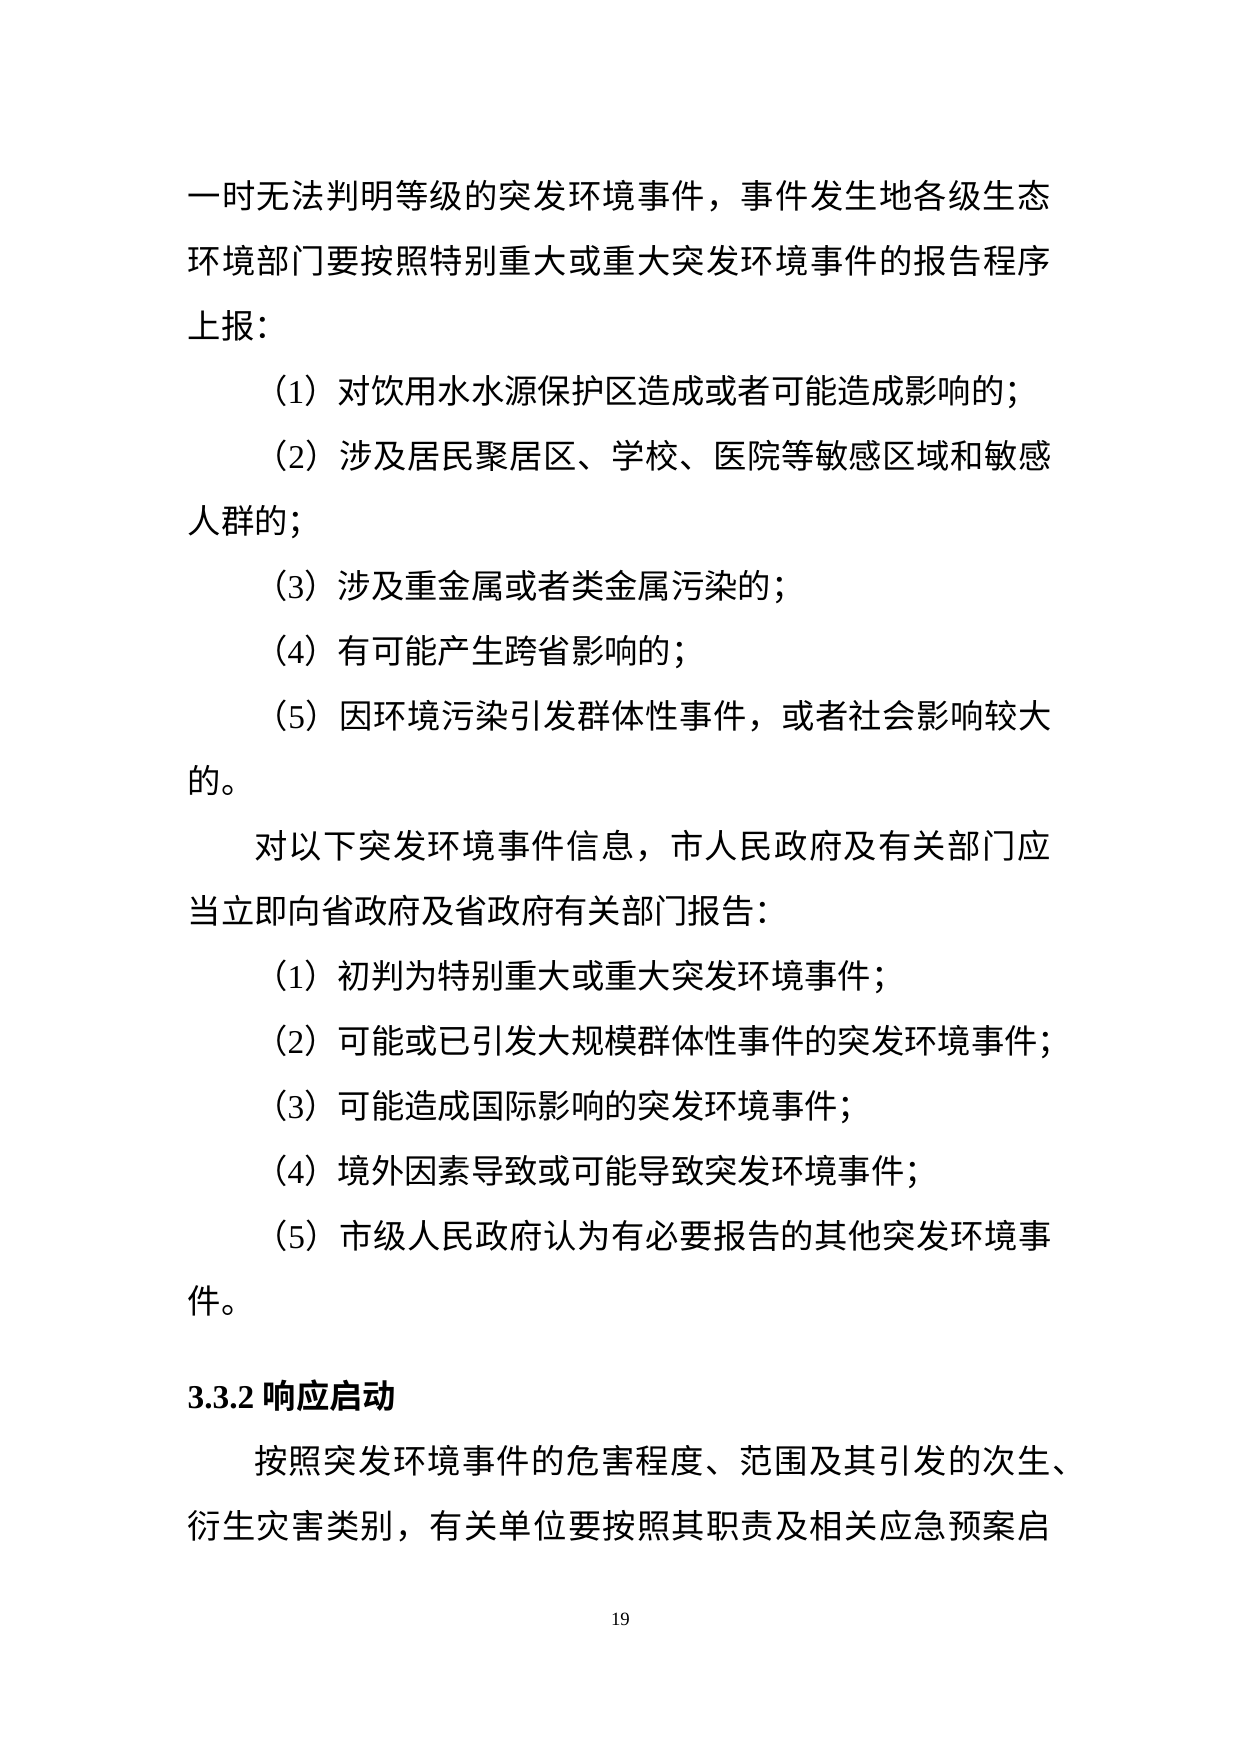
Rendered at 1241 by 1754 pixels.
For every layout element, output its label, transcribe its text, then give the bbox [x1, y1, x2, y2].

text （1）对饮用水水源保护区造成或者可能造成影响的； [187, 357, 1053, 422]
text （3）涉及重金属或者类金属污染的； [187, 552, 1053, 617]
text （3）可能造成国际影响的突发环境事件； [187, 1072, 1053, 1137]
text （5）因环境污染引发群体性事件，或者社会影响较大的。 [187, 682, 1053, 812]
text （4）有可能产生跨省影响的； [187, 617, 1053, 682]
text （4）境外因素导致或可能导致突发环境事件； [187, 1137, 1053, 1202]
text 对以下突发环境事件信息，市人民政府及有关部门应当立即向省政府及省政府有关部门报告： [187, 812, 1053, 942]
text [187, 162, 1053, 357]
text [187, 1426, 1053, 1556]
text （2）涉及居民聚居区、学校、医院等敏感区域和敏感人群的； [187, 422, 1053, 552]
text （1）初判为特别重大或重大突发环境事件； [187, 942, 1053, 1007]
text （5）市级人民政府认为有必要报告的其他突发环境事件。 [187, 1202, 1053, 1332]
text （2）可能或已引发大规模群体性事件的突发环境事件； [187, 1007, 1053, 1072]
subtitle 响应启动 [187, 1361, 1053, 1426]
